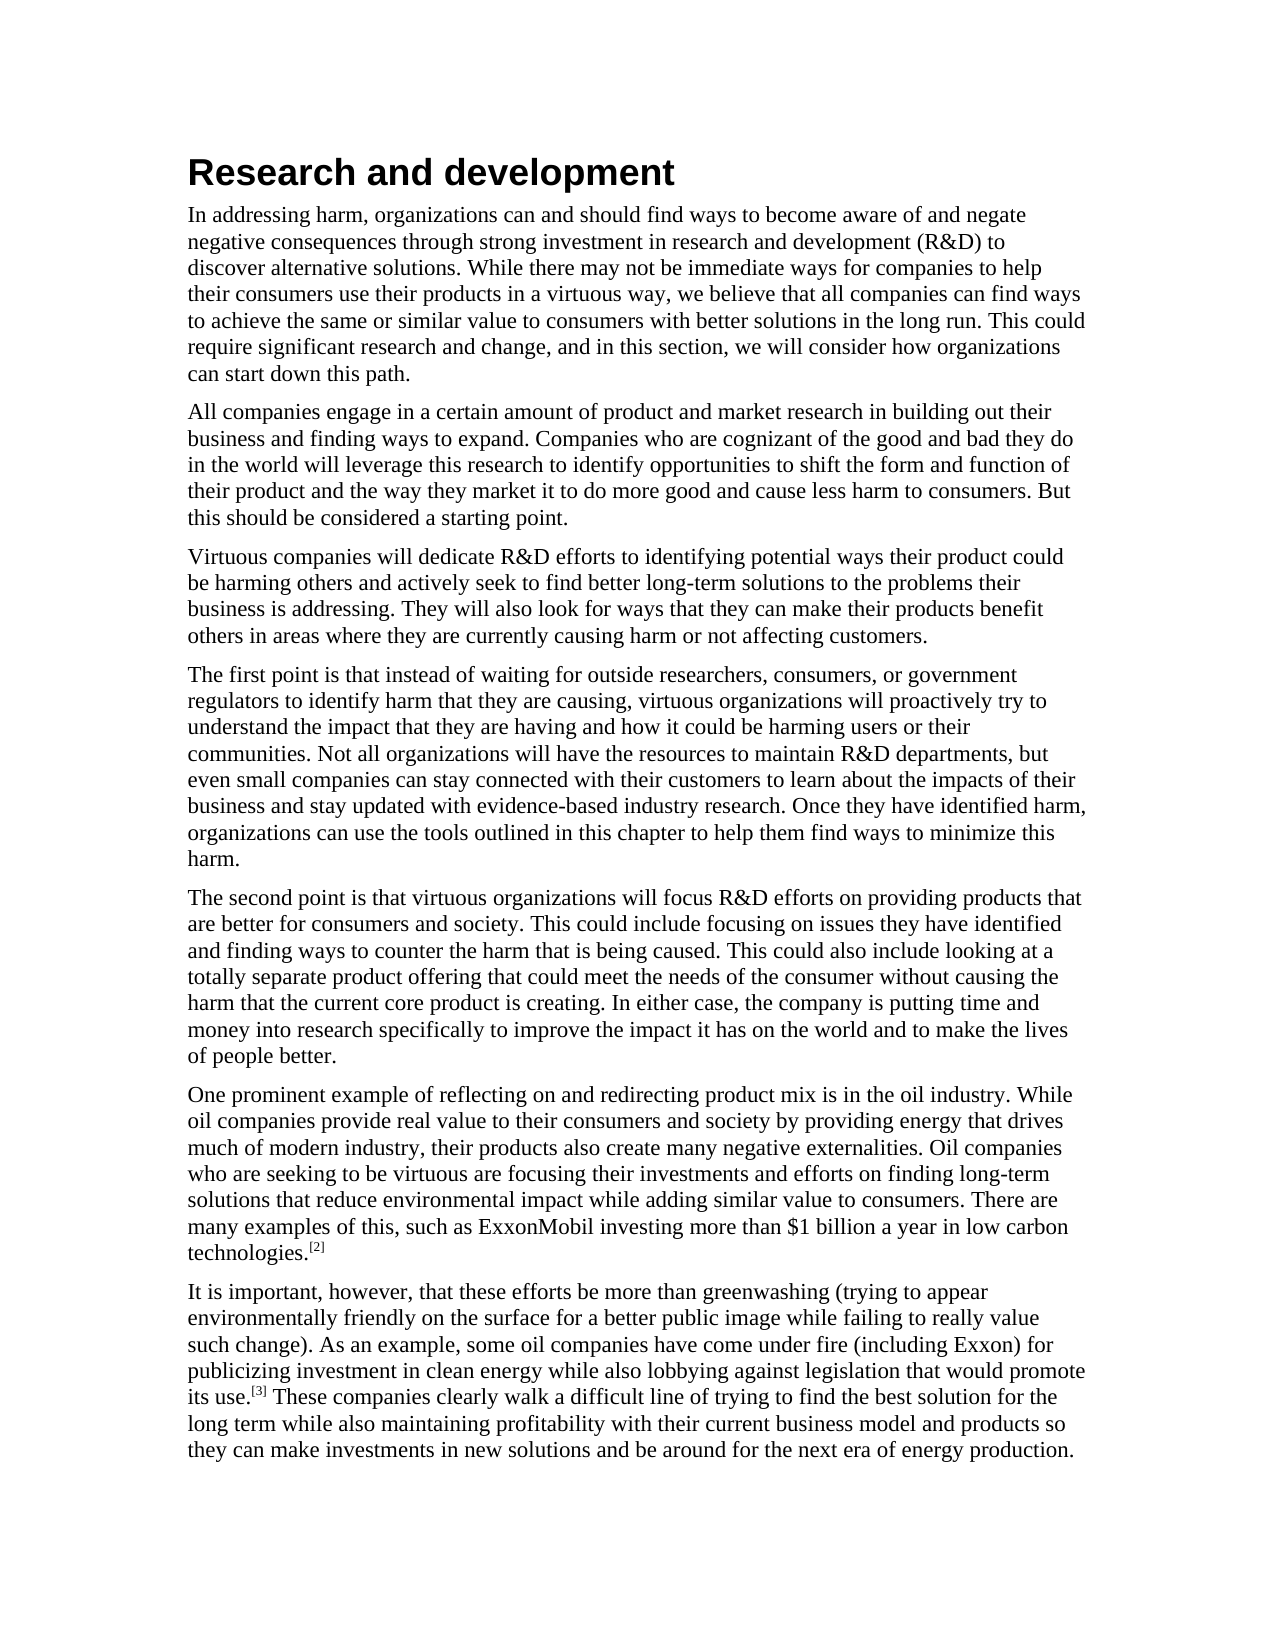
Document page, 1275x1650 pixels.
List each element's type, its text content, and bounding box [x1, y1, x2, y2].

text The first point is that instead of waiting for outside researchers, consumers, or government regulators to identify harm that they are causing, virtuous organizations will proactively try to understand the impact that they are having and how it could be harming users or their communities. Not all organizations will have the resources to maintain R&D departments, but even small companies can stay connected with their customers to learn about the impacts of their business and stay updated with evidence-based industry research. Once they have identified harm, organizations can use the tools outlined in this chapter to help them find ways to minimize this harm. [187, 661, 1087, 871]
text The second point is that virtuous organizations will focus R&D efforts on providing products that are better for consumers and society. This could include focusing on issues they have identified and finding ways to counter the harm that is being caused. This could also include looking at a totally separate product offering that could meet the needs of the consumer without causing the harm that the current core product is creating. In either case, the company is putting time and money into research specifically to improve the impact it has on the world and to make the lives of people better. [187, 884, 1087, 1068]
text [187, 1278, 1087, 1462]
text All companies engage in a certain amount of product and market research in building out their business and finding ways to expand. Companies who are cognizant of the good and bad they do in the world will leverage this research to identify opportunities to shift the form and function of their product and the way they market it to do more good and cause less harm to consumers. But this should be considered a starting point. [187, 398, 1087, 530]
text In addressing harm, organizations can and should find ways to become aware of and negate negative consequences through strong investment in research and development (R&D) to discover alternative solutions. While there may not be immediate ways for companies to help their consumers use their products in a virtuous way, we believe that all companies can find ways to achieve the same or similar value to consumers with better solutions in the long run. This could require significant research and change, and in this section, we will consider how organizations can start down this path. [187, 201, 1087, 386]
subtitle Research and development [187, 150, 1087, 193]
text One prominent example of reflecting on and redirecting product mix is in the oil industry. While oil companies provide real value to their consumers and society by providing energy that drives much of modern industry, their products also create many negative externalities. Oil companies who are seeking to be virtuous are focusing their investments and efforts on finding long-term solutions that reduce environmental impact while adding similar value to consumers. There are many examples of this, such as ExxonMobil investing more than $1 billion a year in low carbon technologies.[2] [187, 1081, 1087, 1265]
text Virtuous companies will dedicate R&D efforts to identifying potential ways their product could be harming others and actively seek to find better long-term solutions to the problems their business is addressing. They will also look for ways that they can make their products benefit others in areas where they are currently causing harm or not affecting customers. [187, 543, 1087, 648]
